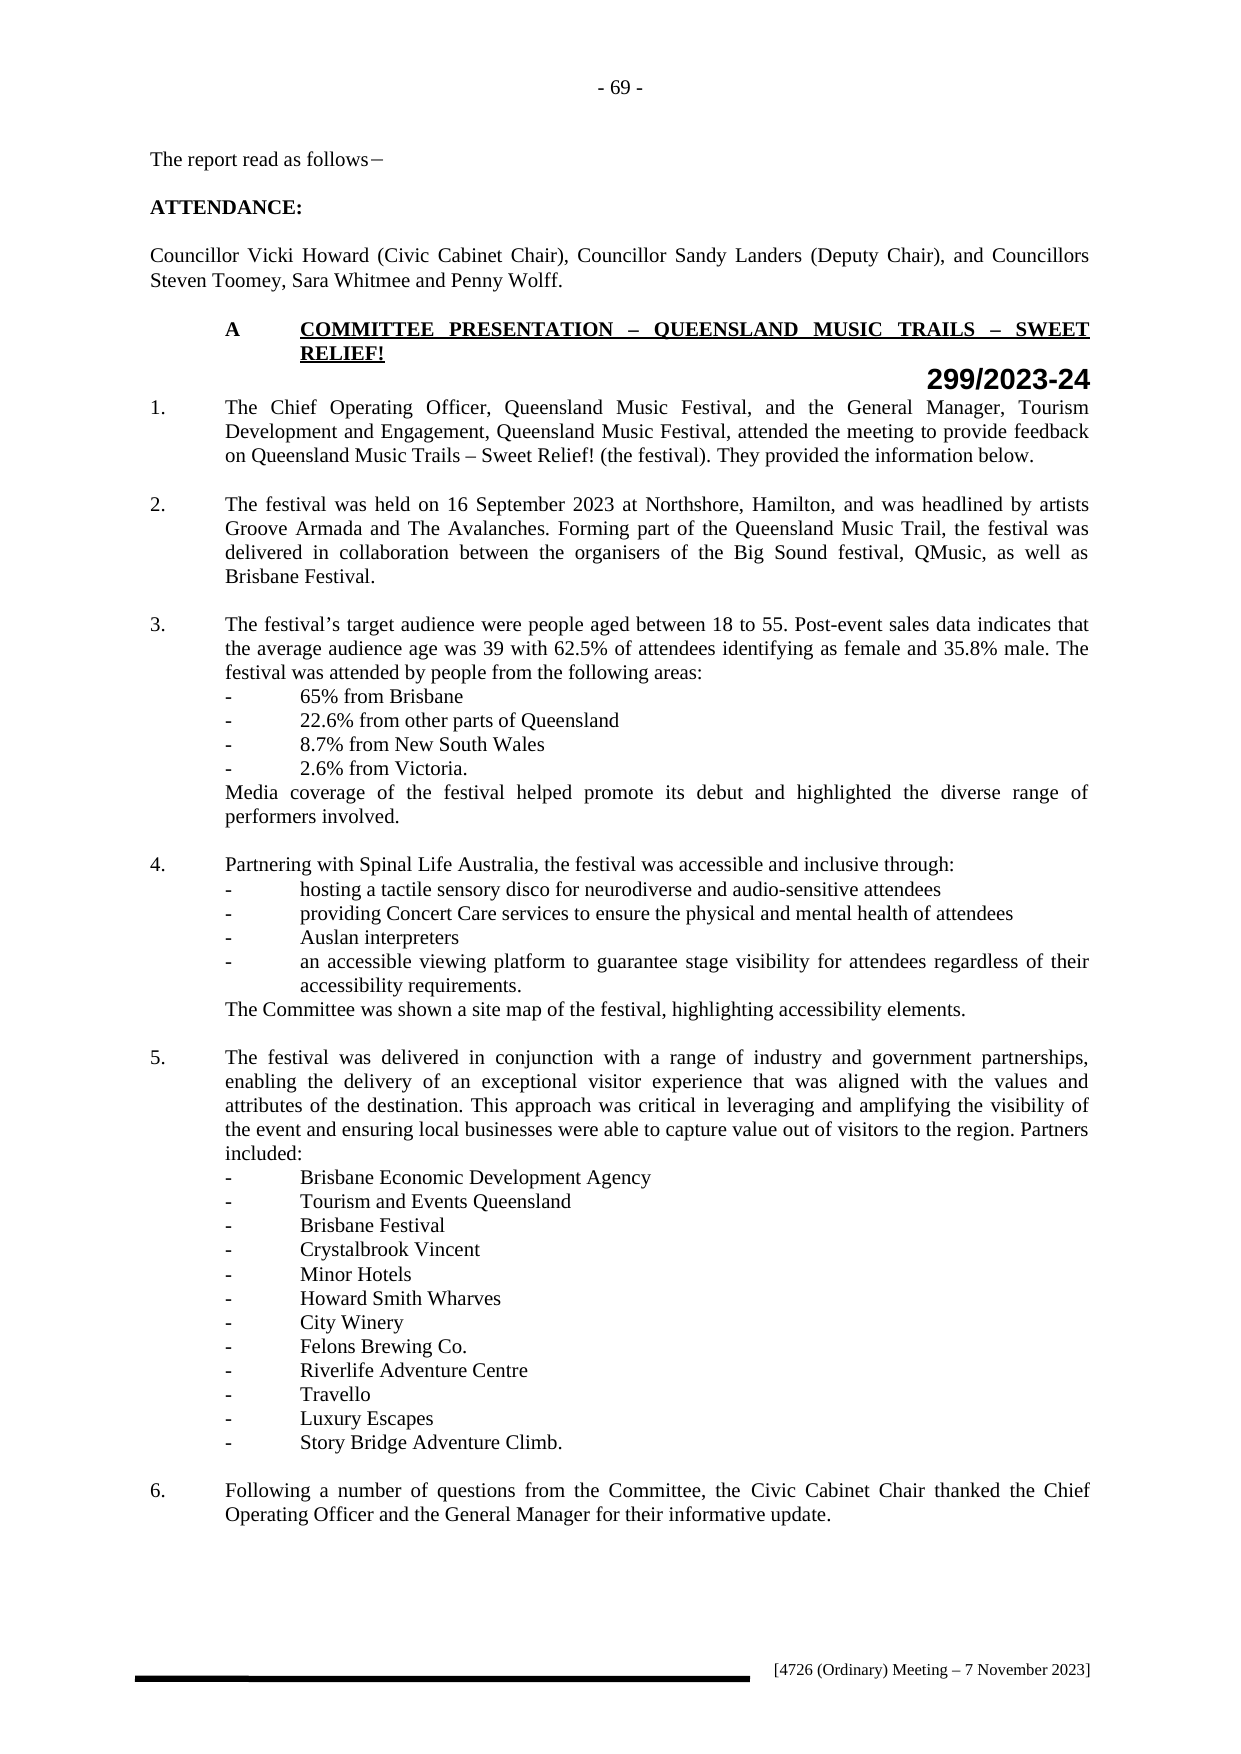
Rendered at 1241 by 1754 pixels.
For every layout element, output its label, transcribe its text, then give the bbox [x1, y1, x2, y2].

text Councillor Vicki Howard (Civic Cabinet Chair), Councillor Sandy Landers (Deputy Chair), and Councillors Steven Toomey, Sara Whitmee and Penny Wolff. [150, 243, 1090, 292]
text - Brisbane Festival [225, 1213, 1090, 1237]
text - 22.6% from other parts of Queensland [225, 708, 1090, 732]
text 1. The Chief Operating Officer, Queensland Music Festival, and the General Manager, Tourism Development and Engagement, Queensland Music Festival, attended the meeting to provide feedback on Queensland Music Trails – Sweet Relief! (the festival). They provided the information below. [150, 395, 1090, 467]
text The report read as follows [150, 147, 1090, 171]
text - 65% from Brisbane [225, 684, 1090, 708]
text - providing Concert Care services to ensure the physical and mental health of attendees [225, 901, 1090, 924]
text - Crystalbrook Vincent [225, 1237, 1090, 1261]
text 299/2023-24 [150, 365, 1090, 395]
text - Howard Smith Wharves [225, 1286, 1090, 1309]
text 3. The festival’s target audience were people aged between 18 to 55. Post-event sales data indicates that the average audience age was 39 with 62.5% of attendees identifying as female and 35.8% male. The festival was attended by people from the following areas: [150, 612, 1090, 684]
text - Riverlife Adventure Centre [225, 1358, 1090, 1382]
text Media coverage of the festival helped promote its debut and highlighted the diverse range of performers involved. [225, 780, 1090, 828]
text 4. Partnering with Spinal Life Australia, the festival was accessible and inclusive through: [150, 852, 1090, 876]
text - Luxury Escapes [225, 1406, 1090, 1430]
text - Travello [225, 1382, 1090, 1406]
text - hosting a tactile sensory disco for neurodiverse and audio-sensitive attendees [225, 876, 1090, 901]
text - Tourism and Events Queensland [225, 1189, 1090, 1213]
text - an accessible viewing platform to guarantee stage visibility for attendees regardless of their accessibility requirements. [225, 949, 1090, 997]
text - Felons Brewing Co. [225, 1334, 1090, 1358]
text - 8.7% from New South Wales [225, 732, 1090, 756]
text - Story Bridge Adventure Climb. [225, 1430, 1090, 1454]
text - Brisbane Economic Development Agency [225, 1165, 1090, 1189]
text 6. Following a number of questions from the Committee, the Civic Cabinet Chair thanked the Chief Operating Officer and the General Manager for their informative update. [150, 1478, 1090, 1526]
subtitle A COMMITTEE PRESENTATION – QUEENSLAND MUSIC TRAILS – SWEET RELIEF! [225, 317, 1090, 365]
text 2. The festival was held on 16 September 2023 at Northshore, Hamilton, and was headlined by artists Groove Armada and The Avalanches. Forming part of the Queensland Music Trail, the festival was delivered in collaboration between the organisers of the Big Sound festival, QMusic, as well as Brisbane Festival. [150, 491, 1090, 588]
text - City Winery [225, 1309, 1090, 1334]
text - 2.6% from Victoria. [225, 756, 1090, 780]
text The Committee was shown a site map of the festival, highlighting accessibility elements. [225, 997, 1090, 1021]
text - Minor Hotels [225, 1261, 1090, 1286]
text - Auslan interpreters [225, 924, 1090, 949]
text ATTENDANCE: [150, 195, 1090, 243]
text 5. The festival was delivered in conjunction with a range of industry and government partnerships, enabling the delivery of an exceptional visitor experience that was aligned with the values and attributes of the destination. This approach was critical in leveraging and amplifying the visibility of the event and ensuring local businesses were able to capture value out of visitors to the region. Partners included: [150, 1045, 1090, 1165]
